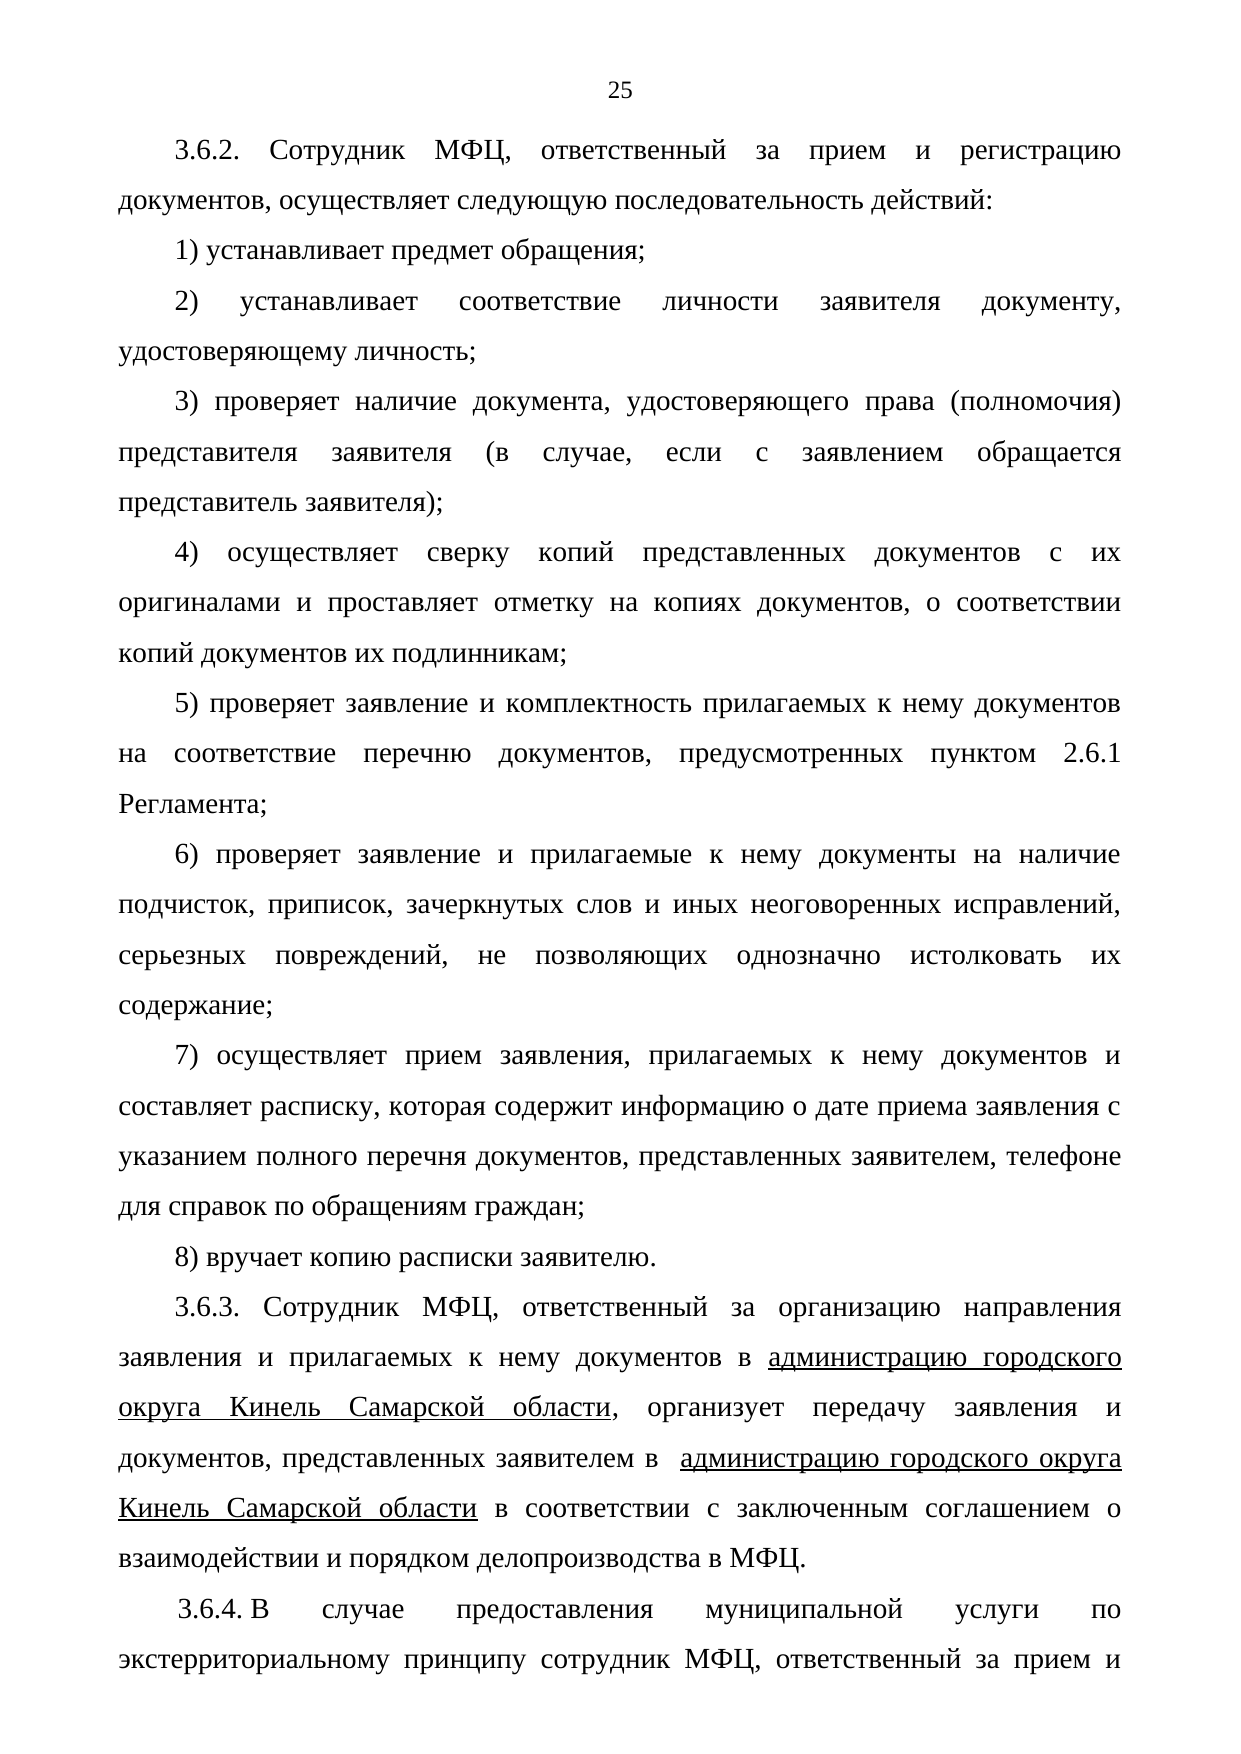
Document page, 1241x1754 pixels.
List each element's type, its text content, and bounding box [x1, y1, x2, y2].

text 2) устанавливает соответствие личности заявителя документу, удостоверяющему личность; [118, 283, 1122, 367]
text 6) проверяет заявление и прилагаемые к нему документы на наличие подчисток, приписок, зачеркнутых слов и иных неоговоренных исправлений, серьезных повреждений, не позволяющих однозначно истолковать их содержание; [118, 836, 1122, 1021]
text 5) проверяет заявление и комплектность прилагаемых к нему документов на соответствие перечню документов, предусмотренных пунктом 2.6.1 Регламента; [118, 685, 1122, 819]
text 8) вручает копию расписки заявителю. [118, 1239, 1122, 1272]
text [118, 1591, 1122, 1675]
text 4) осуществляет сверку копий представленных документов с их оригиналами и проставляет отметку на копиях документов, о соответствии копий документов их подлинникам; [118, 534, 1122, 668]
text 3.6.3. Сотрудник МФЦ, ответственный за организацию направления заявления и прилагаемых к нему документов в администрацию городского округа Кинель Самарской области, организует передачу заявления и документов, представленных заявителем в администрацию городского округа Кинель Самарской области в соответствии с заключенным соглашением о взаимодействии и порядком делопроизводства в МФЦ. [118, 1289, 1122, 1574]
text 3.6.2. Сотрудник МФЦ, ответственный за прием и регистрацию документов, осуществляет следующую последовательность действий: [118, 132, 1122, 216]
text 3) проверяет наличие документа, удостоверяющего права (полномочия) представителя заявителя (в случае, если с заявлением обращается представитель заявителя); [118, 383, 1122, 517]
text 1) устанавливает предмет обращения; [118, 232, 1122, 266]
text 7) осуществляет прием заявления, прилагаемых к нему документов и составляет расписку, которая содержит информацию о дате приема заявления с указанием полного перечня документов, представленных заявителем, телефоне для справок по обращениям граждан; [118, 1037, 1122, 1222]
